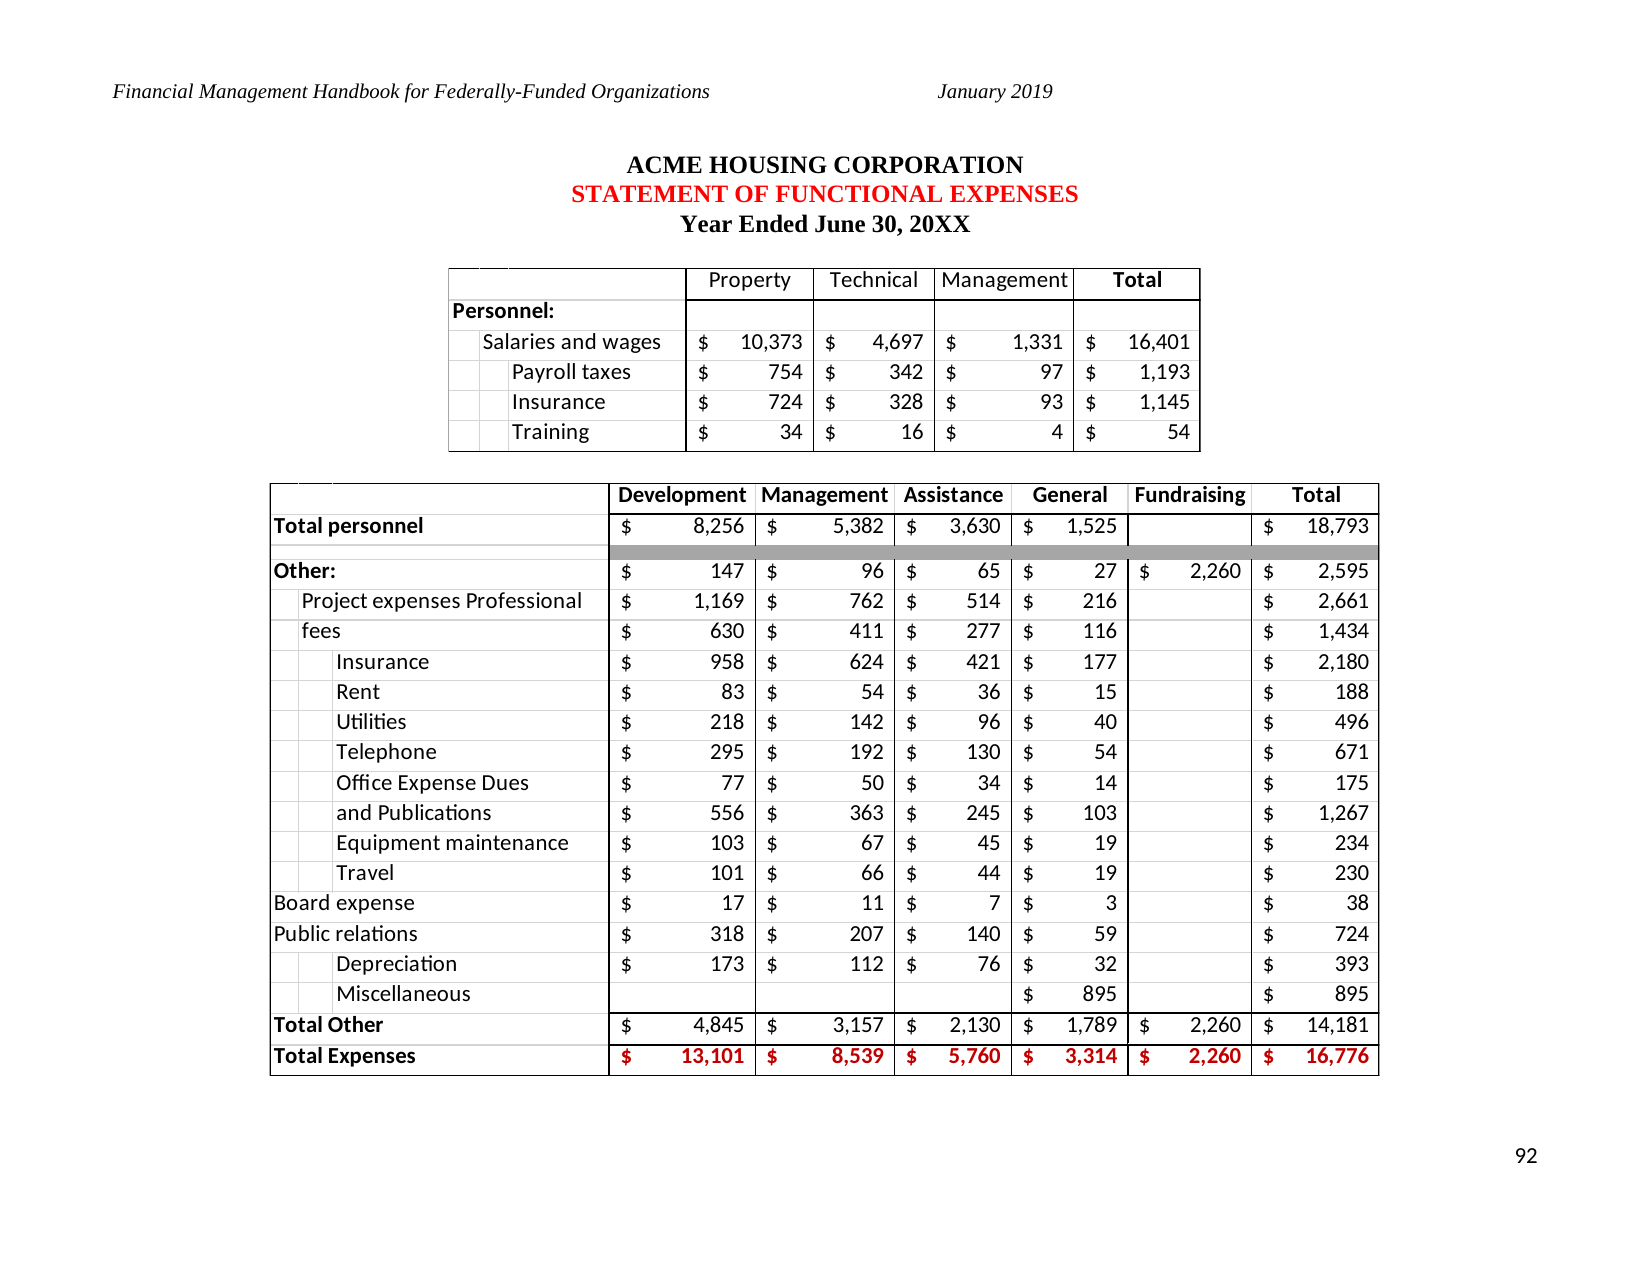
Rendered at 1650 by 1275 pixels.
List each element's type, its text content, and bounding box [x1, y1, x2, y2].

text STATEMENT OF FUNCTIONAL EXPENSES [112, 179, 1537, 208]
text ACME HOUSING CORPORATION [112, 150, 1537, 179]
text Year Ended June 30, 20XX [112, 209, 1537, 238]
